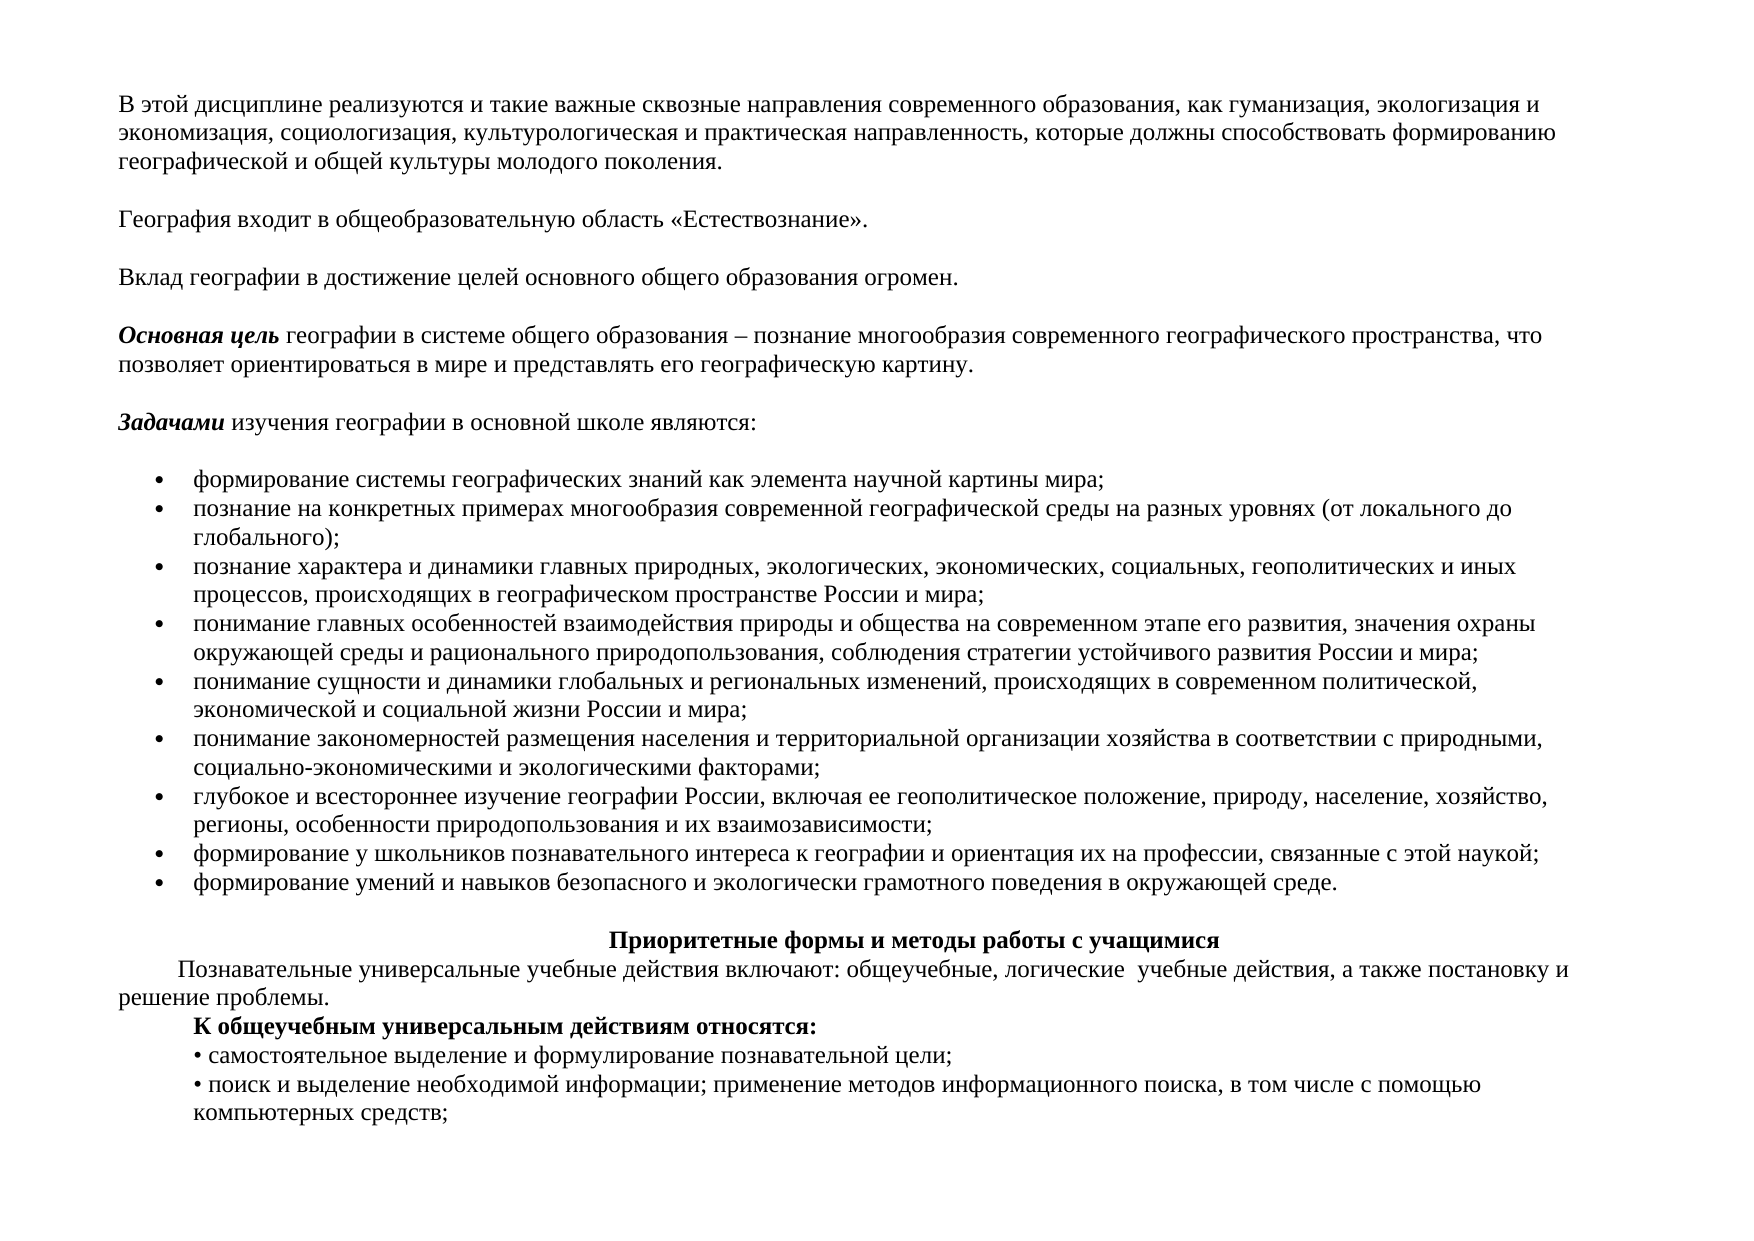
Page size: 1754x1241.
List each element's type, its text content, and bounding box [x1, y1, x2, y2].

list познание на конкретных примерах многообразия современной географической среды на разных уровнях (от локального до глобального); [156, 522, 1636, 580]
list познание характера и динамики главных природных, экологических, экономических, социальных, геополитических и иных процессов, происходящих в географическом пространстве России и мира; [156, 609, 1636, 667]
list формирование системы географических знаний как элемента научной картины мира; [156, 464, 1636, 493]
text География входит в общеобразовательную область «Естествознание». [118, 204, 1636, 233]
list понимание сущности и динамики глобальных и региональных изменений, происходящих в современном политической, экономической и социальной жизни России и мира; [156, 782, 1636, 840]
list формирование у школьников познавательного интереса к географии и ориентация их на профессии, связанные с этой наукой; [156, 1042, 1636, 1071]
list глубокое и всестороннее изучение географии России, включая ее геополитическое положение, природу, население, хозяйство, регионы, особенности природопользования и их взаимозависимости; [156, 956, 1636, 1013]
list понимание главных особенностей взаимодействия природы и общества на современном этапе его развития, значения охраны окружающей среды и рационального природопользования, соблюдения стратегии устойчивого развития России и мира; [156, 696, 1636, 753]
text Основная цель географии в системе общего образования – познание многообразия современного географического пространства, что позволяет ориентироваться в мире и представлять его географическую картину. [118, 320, 1636, 377]
list формирование умений и навыков безопасного и экологически грамотного поведения в окружающей среде. [156, 1100, 1636, 1129]
text Задачами изучения географии в основной школе являются: [118, 407, 1636, 435]
list понимание закономерностей размещения населения и территориальной организации хозяйства в соответствии с природными, социально-экономическими и экологическими факторами; [156, 869, 1636, 927]
text Вклад географии в достижение целей основного общего образования огромен. [118, 262, 1636, 291]
text В этой дисциплине реализуются и такие важные сквозные направления современного образования, как гуманизация, экологизация и экономизация, социологизация, культурологическая и практическая направленность, которые должны способствовать формированию географической и общей культуры молодого поколения. [118, 89, 1636, 175]
